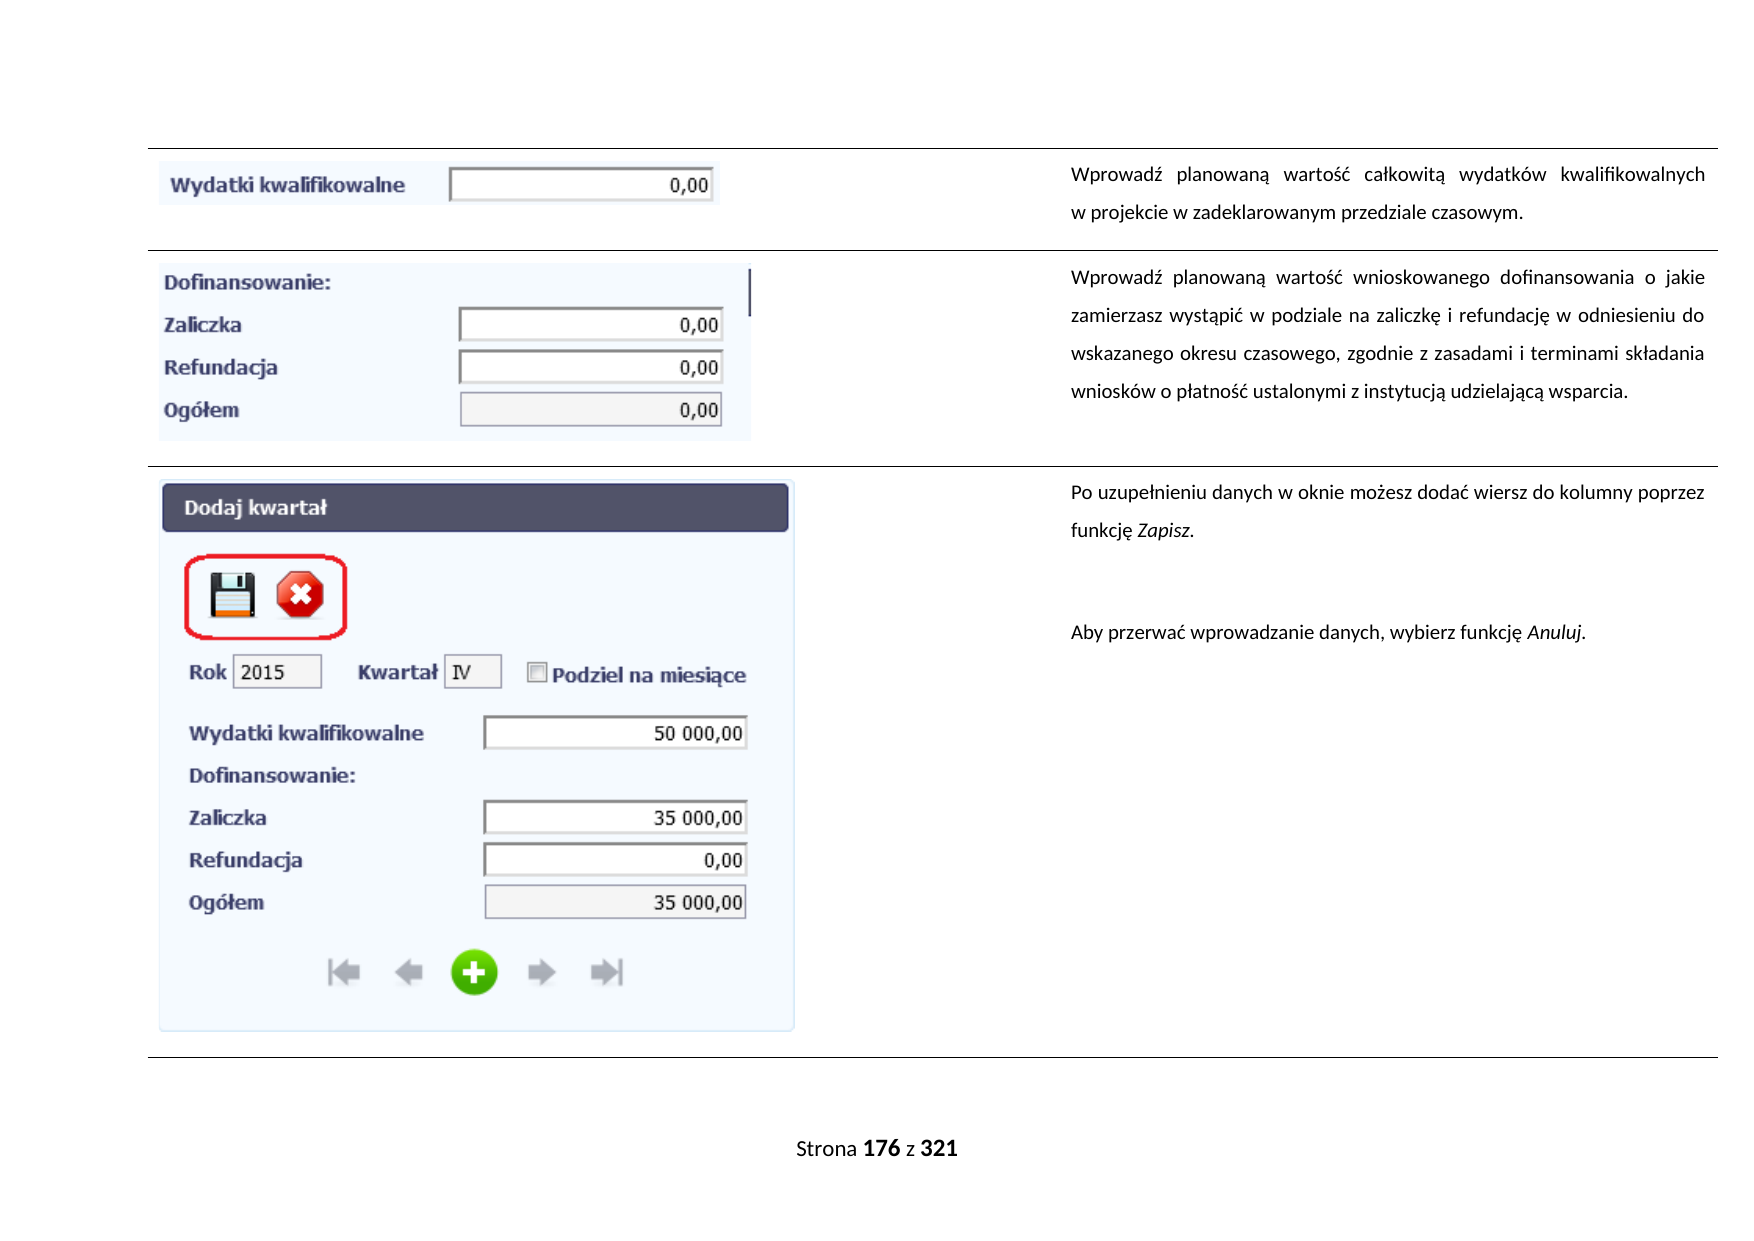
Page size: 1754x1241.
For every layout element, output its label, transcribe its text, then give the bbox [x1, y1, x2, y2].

table_cell Wprowadź planowaną wartość wnioskowanego dofinansowania o jakie zamierzasz wystąpić w podziale na zaliczkę i refundację w odniesieniu do wskazanego okresu czasowego, zgodnie z zasadami i terminami składania wniosków o płatność ustalonymi z instytucją udzielającą wsparcia. [1060, 251, 1717, 466]
picture [158, 161, 720, 205]
picture [158, 479, 795, 1032]
table_cell Wprowadź planowaną wartość całkowitą wydatków kwalifikowalnych w projekcie w zadeklarowanym przedziale czasowym. [1060, 149, 1717, 250]
table_cell Po uzupełnieniu danych w oknie możesz dodać wiersz do kolumny poprzez funkcję Zapisz. Aby przerwać wprowadzanie danych, wybierz funkcję Anuluj. [1060, 467, 1717, 1057]
table_cell [148, 467, 1059, 1057]
table_cell [148, 251, 1059, 466]
picture [158, 263, 752, 441]
table_cell [148, 149, 1059, 250]
